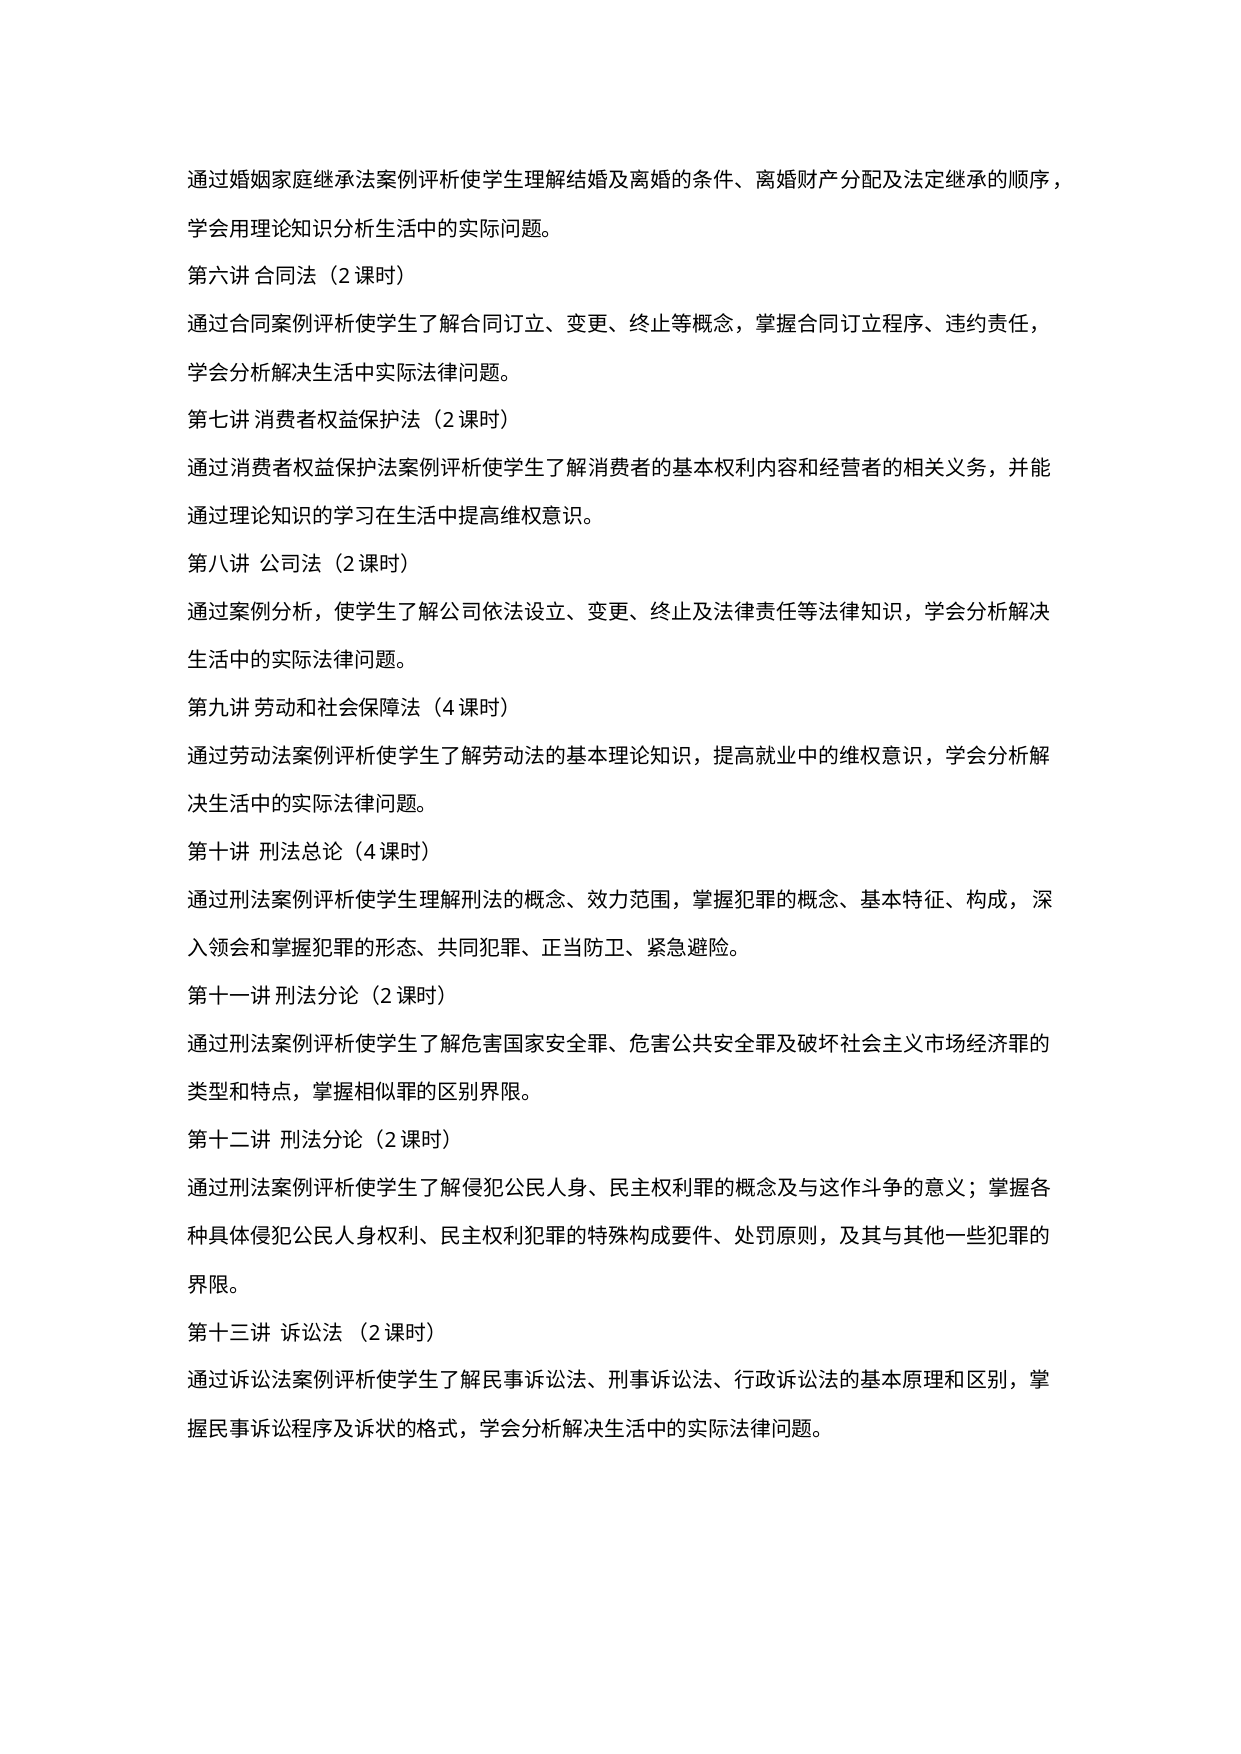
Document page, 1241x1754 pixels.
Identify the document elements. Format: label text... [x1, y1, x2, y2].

text 通过刑法案例评析使学生了解侵犯公民人身、民主权利罪的概念及与这作斗争的意义；掌握各种具体侵犯公民人身权利、民主权利犯罪的特殊构成要件、处罚原则，及其与其他一些犯罪的界限。 [187, 1170, 1053, 1300]
text 第十三讲 诉讼法 （2课时） [187, 1315, 1053, 1347]
text 第九讲 劳动和社会保障法（4课时） [187, 690, 1053, 723]
text 通过消费者权益保护法案例评析使学生了解消费者的基本权利内容和经营者的相关义务，并能通过理论知识的学习在生活中提高维权意识。 [187, 450, 1053, 531]
text 第十二讲 刑法分论（2课时） [187, 1122, 1053, 1154]
text 第八讲 公司法（2课时） [187, 546, 1053, 579]
text 第十一讲 刑法分论（2课时） [187, 978, 1053, 1011]
text 通过刑法案例评析使学生理解刑法的概念、效力范围，掌握犯罪的概念、基本特征、构成，深入领会和掌握犯罪的形态、共同犯罪、正当防卫、紧急避险。 [187, 882, 1053, 963]
text 第六讲 合同法（2课时） [187, 258, 1053, 291]
text 第七讲 消费者权益保护法（2课时） [187, 402, 1053, 435]
text 通过案例分析，使学生了解公司依法设立、变更、终止及法律责任等法律知识，学会分析解决生活中的实际法律问题。 [187, 594, 1053, 675]
text 通过合同案例评析使学生了解合同订立、变更、终止等概念，掌握合同订立程序、违约责任，学会分析解决生活中实际法律问题。 [187, 306, 1053, 387]
text 通过劳动法案例评析使学生了解劳动法的基本理论知识，提高就业中的维权意识，学会分析解决生活中的实际法律问题。 [187, 738, 1053, 819]
text 第十讲 刑法总论（4课时） [187, 834, 1053, 867]
text 通过刑法案例评析使学生了解危害国家安全罪、危害公共安全罪及破坏社会主义市场经济罪的类型和特点，掌握相似罪的区别界限。 [187, 1026, 1053, 1107]
text 通过婚姻家庭继承法案例评析使学生理解结婚及离婚的条件、离婚财产分配及法定继承的顺序，学会用理论知识分析生活中的实际问题。 [187, 162, 1053, 243]
text 通过诉讼法案例评析使学生了解民事诉讼法、刑事诉讼法、行政诉讼法的基本原理和区别，掌握民事诉讼程序及诉状的格式，学会分析解决生活中的实际法律问题。 [187, 1362, 1053, 1444]
